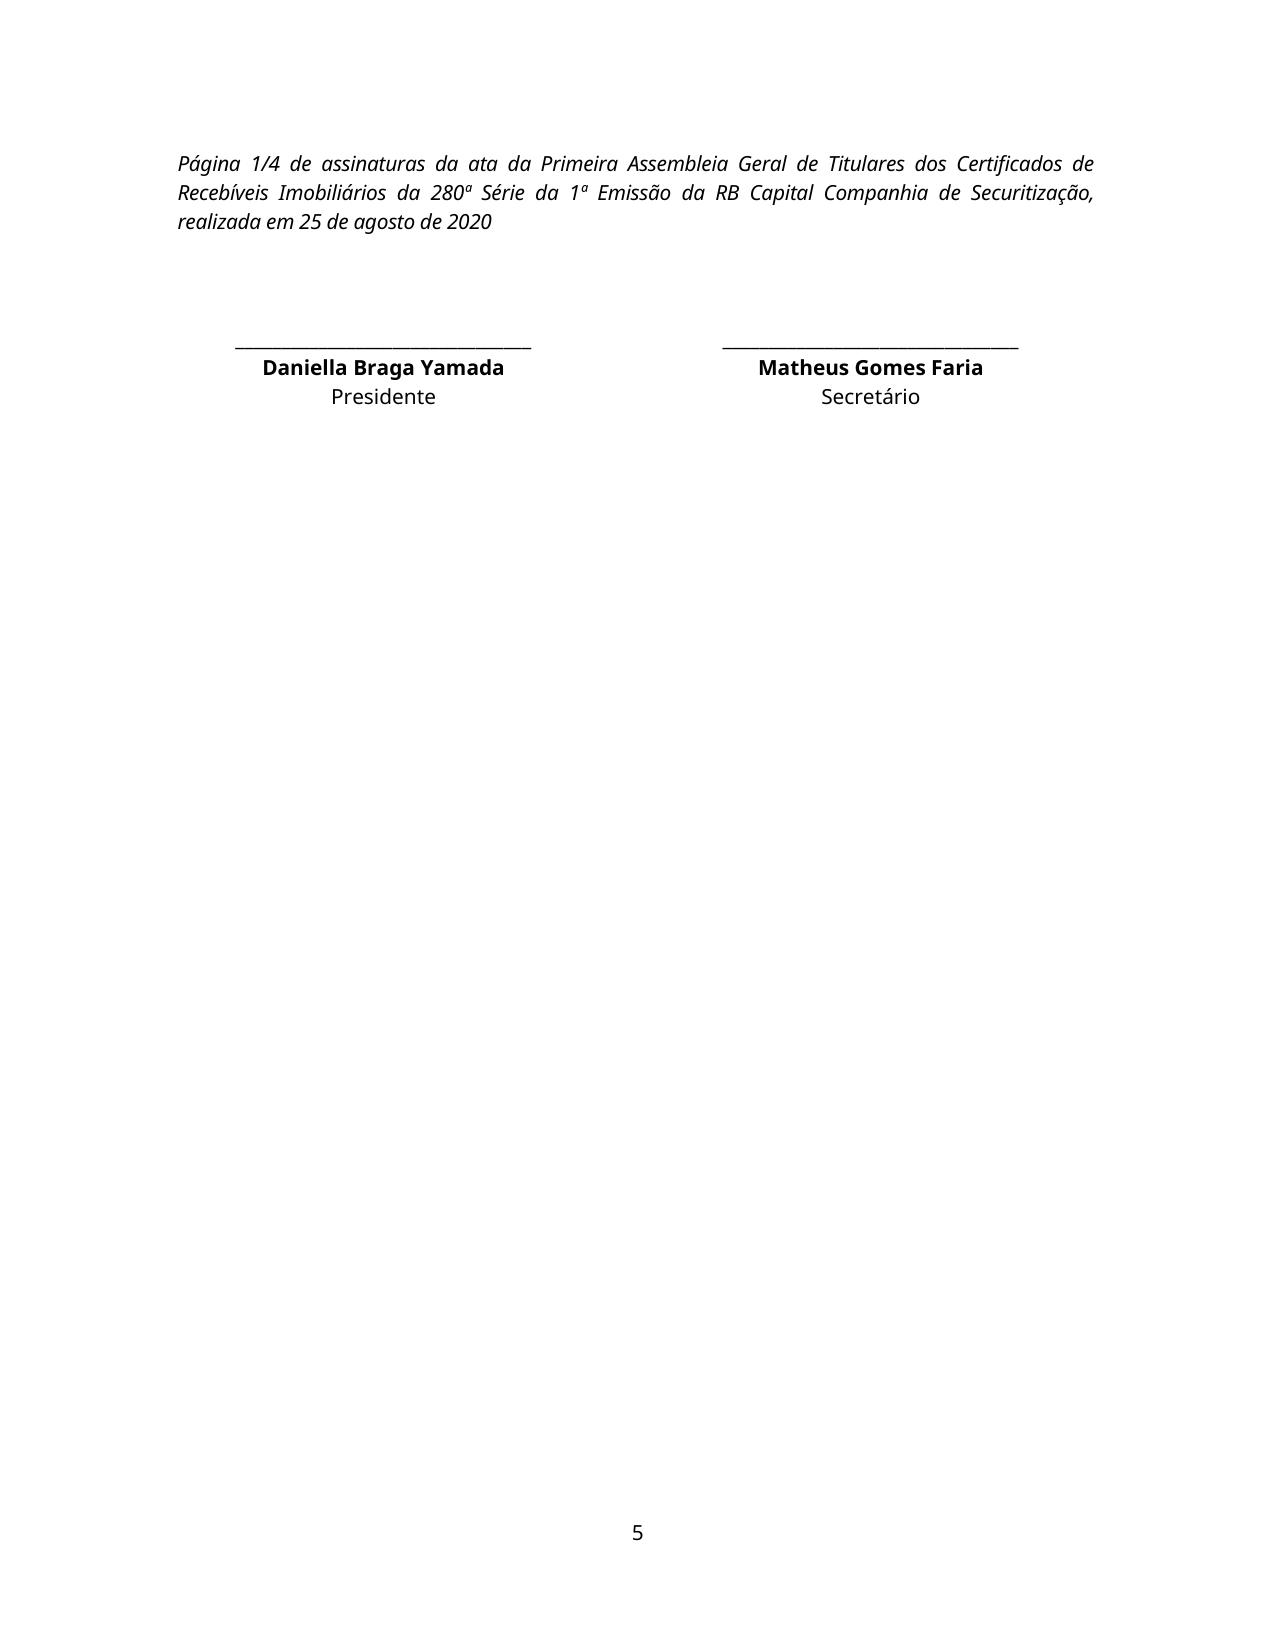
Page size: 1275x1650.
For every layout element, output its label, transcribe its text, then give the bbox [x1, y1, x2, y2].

table_cell Daniella Braga Yamada [147, 352, 619, 381]
text Página 1/4 de assinaturas da ata da Primeira Assembleia Geral de Titulares dos Certificados de Recebíveis Imobiliários da 280ª Série da 1ª Emissão da RB Capital Companhia de Securitização, realizada em 25 de agosto de 2020 [177, 148, 1098, 235]
table_cell Secretário [620, 381, 1122, 410]
table_cell Matheus Gomes Faria [620, 352, 1122, 381]
table_header ________________________________ [147, 323, 619, 352]
table_header ________________________________ [620, 323, 1122, 352]
table_cell Presidente [147, 381, 619, 410]
